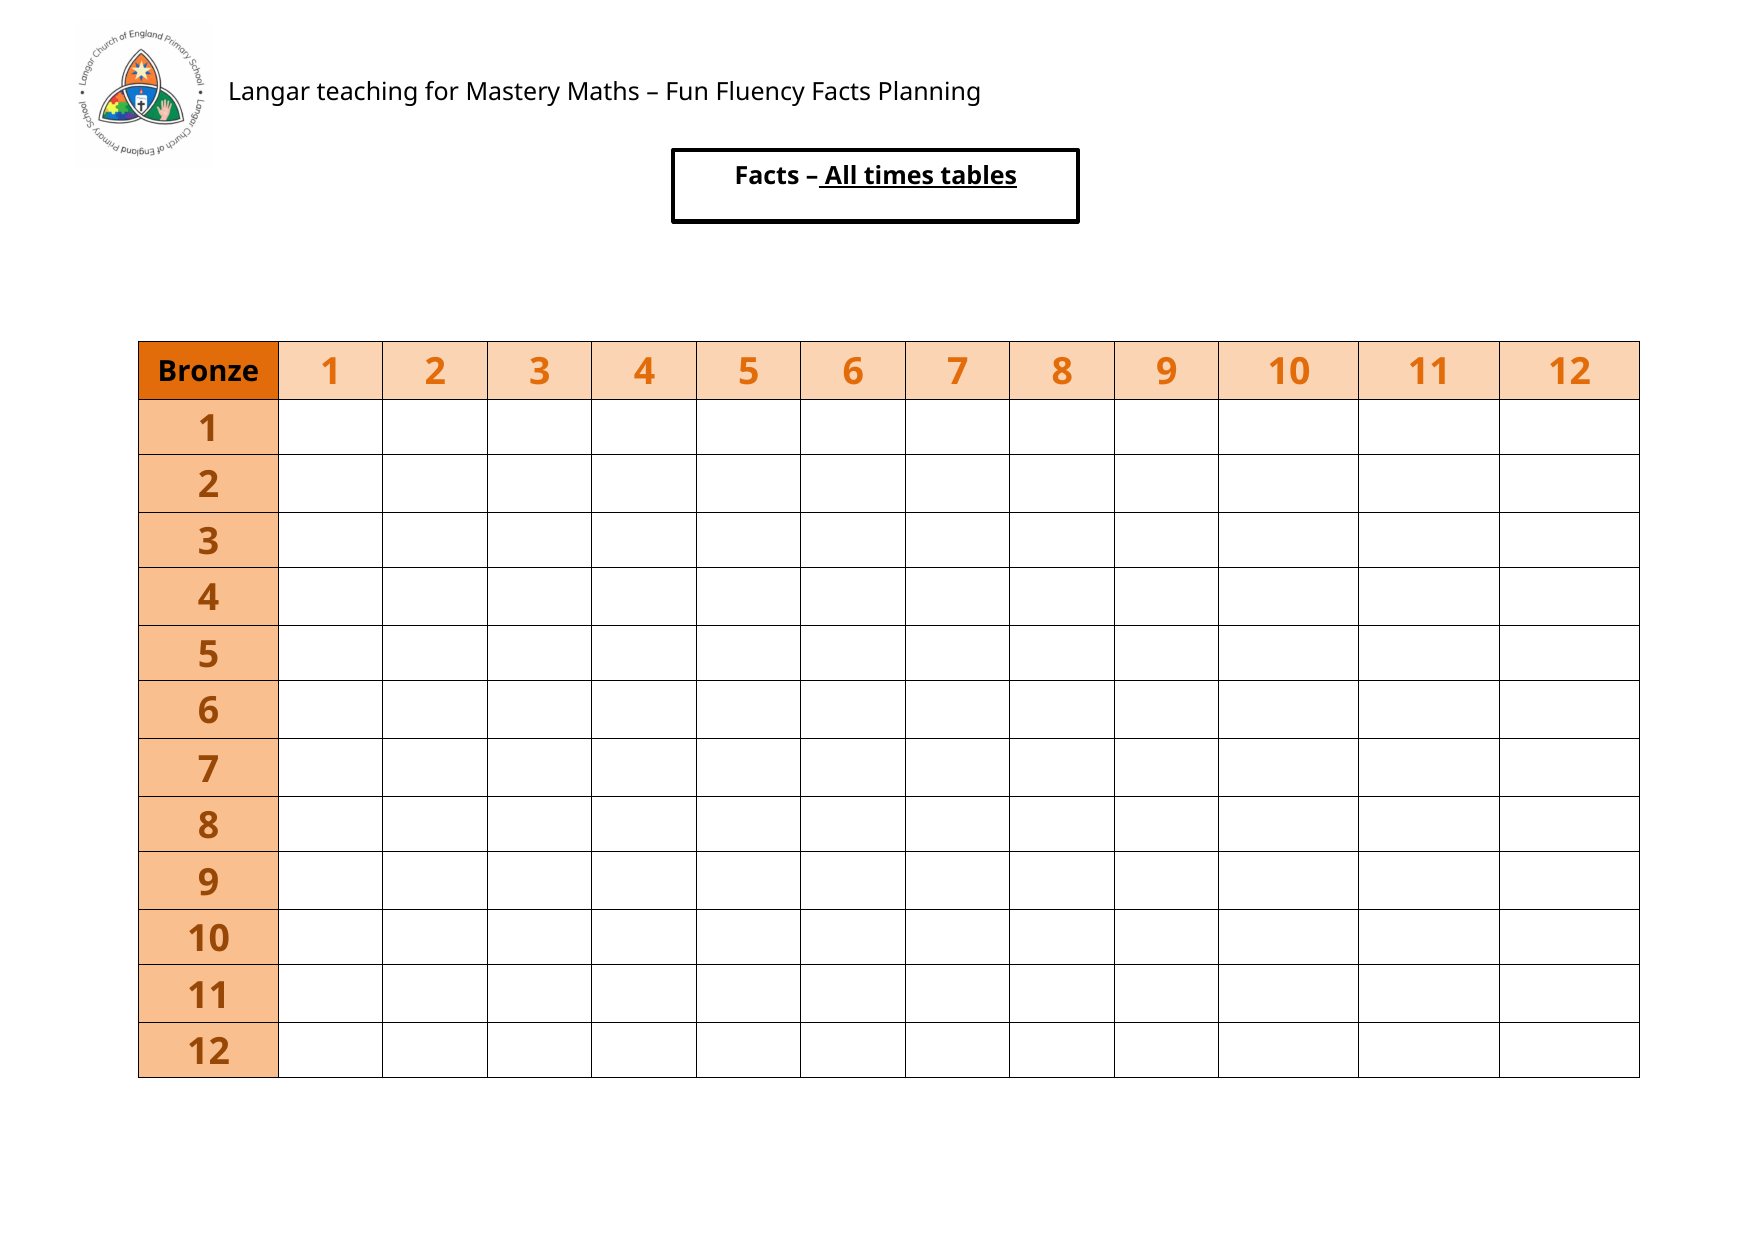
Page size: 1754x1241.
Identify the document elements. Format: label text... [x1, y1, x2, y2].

table_cell [1010, 681, 1114, 738]
table_cell [697, 455, 800, 512]
table_cell [592, 681, 696, 738]
table_cell [1010, 852, 1114, 909]
table_cell [1219, 739, 1358, 796]
table_cell [906, 739, 1009, 796]
table_cell [488, 1023, 591, 1077]
table_cell [906, 400, 1009, 454]
table_cell [906, 568, 1009, 625]
table_cell [1010, 513, 1114, 567]
table_cell [697, 400, 800, 454]
table_cell [279, 910, 382, 964]
table_cell [1500, 681, 1639, 738]
table_cell [697, 797, 800, 851]
table_cell [697, 739, 800, 796]
table_cell [383, 1023, 487, 1077]
table_cell [1500, 739, 1639, 796]
table_cell [1219, 910, 1358, 964]
table_header 10 [1219, 342, 1358, 399]
table_cell [383, 852, 487, 909]
table_cell [1359, 568, 1499, 625]
table_cell [1359, 400, 1499, 454]
table_cell [1500, 568, 1639, 625]
table_cell [1115, 910, 1218, 964]
table_cell [279, 965, 382, 1022]
table_cell [697, 568, 800, 625]
table_cell [592, 910, 696, 964]
table_cell [906, 965, 1009, 1022]
table_cell [1115, 797, 1218, 851]
table_cell [1115, 568, 1218, 625]
table_cell [1500, 626, 1639, 680]
table_cell [383, 910, 487, 964]
table_cell [279, 797, 382, 851]
table_cell [1010, 400, 1114, 454]
table_cell [1500, 513, 1639, 567]
table_cell [1500, 852, 1639, 909]
table_header 12 [1500, 342, 1639, 399]
table_cell [697, 910, 800, 964]
table_cell [801, 626, 905, 680]
table_cell [383, 400, 487, 454]
table_header 2 [383, 342, 487, 399]
table_cell [801, 1023, 905, 1077]
table_cell [906, 681, 1009, 738]
table_cell [1219, 1023, 1358, 1077]
table_cell [488, 965, 591, 1022]
table_cell [592, 400, 696, 454]
table_cell [1219, 626, 1358, 680]
table_cell [1010, 739, 1114, 796]
table_cell [1115, 852, 1218, 909]
table_cell [1359, 681, 1499, 738]
table_cell [592, 513, 696, 567]
table_cell [1359, 455, 1499, 512]
table_header 4 [592, 342, 696, 399]
table_cell [1010, 797, 1114, 851]
table_cell [801, 965, 905, 1022]
table_cell [279, 513, 382, 567]
table_cell [383, 513, 487, 567]
table_cell [801, 852, 905, 909]
table_cell [383, 739, 487, 796]
table_cell [1219, 568, 1358, 625]
table_cell [1500, 1023, 1639, 1077]
table_header 3 [488, 342, 591, 399]
table_cell [1010, 910, 1114, 964]
table_cell [279, 1023, 382, 1077]
table_cell 2 [139, 455, 278, 512]
table_cell [1115, 455, 1218, 512]
table_cell [697, 1023, 800, 1077]
table_header 1 [279, 342, 382, 399]
table_cell [383, 681, 487, 738]
table_cell [592, 626, 696, 680]
table_header 7 [906, 342, 1009, 399]
table_cell 5 [139, 626, 278, 680]
table_cell [801, 739, 905, 796]
table_cell [801, 513, 905, 567]
table_cell [488, 852, 591, 909]
table_cell [1115, 681, 1218, 738]
table_cell [697, 681, 800, 738]
table_cell [488, 626, 591, 680]
table_cell [1219, 681, 1358, 738]
table_cell [383, 626, 487, 680]
table_cell [1219, 455, 1358, 512]
table_cell [1219, 965, 1358, 1022]
table_cell [1010, 1023, 1114, 1077]
table_cell [279, 455, 382, 512]
table_cell [801, 681, 905, 738]
table_cell 3 [139, 513, 278, 567]
table_cell [1500, 797, 1639, 851]
table_cell [1500, 455, 1639, 512]
table_cell 12 [139, 1023, 278, 1077]
table_cell [488, 455, 591, 512]
table_header 8 [1010, 342, 1114, 399]
table_cell [279, 852, 382, 909]
table_cell [801, 568, 905, 625]
table_cell 11 [139, 965, 278, 1022]
table_cell [488, 568, 591, 625]
table_cell [906, 910, 1009, 964]
table_cell [488, 739, 591, 796]
table_cell [279, 626, 382, 680]
table_cell 10 [139, 910, 278, 964]
table_cell [1359, 965, 1499, 1022]
table_cell [488, 797, 591, 851]
table_cell [906, 455, 1009, 512]
table_cell 7 [139, 739, 278, 796]
table_cell [906, 797, 1009, 851]
table_cell [1115, 400, 1218, 454]
table_cell [592, 568, 696, 625]
table_cell [1010, 626, 1114, 680]
table_cell [801, 400, 905, 454]
table_cell [383, 965, 487, 1022]
table_header 6 [801, 342, 905, 399]
table_cell 6 [139, 681, 278, 738]
table_cell [1115, 1023, 1218, 1077]
table_cell [1500, 400, 1639, 454]
table_cell [1359, 739, 1499, 796]
table_cell [383, 568, 487, 625]
table_cell [906, 626, 1009, 680]
table_cell [1115, 965, 1218, 1022]
table_cell [1115, 739, 1218, 796]
table_cell [1359, 513, 1499, 567]
table_cell [1219, 513, 1358, 567]
table_header Bronze [139, 342, 278, 399]
table_cell [697, 513, 800, 567]
table_cell [1500, 910, 1639, 964]
table_cell [592, 739, 696, 796]
table_cell [697, 965, 800, 1022]
table_cell [592, 1023, 696, 1077]
table_cell [697, 852, 800, 909]
table_cell [592, 965, 696, 1022]
table_cell [906, 1023, 1009, 1077]
table_cell [1219, 852, 1358, 909]
table_cell [592, 852, 696, 909]
table_cell [488, 681, 591, 738]
table_cell [1010, 568, 1114, 625]
table_cell [1359, 910, 1499, 964]
table_cell 4 [139, 568, 278, 625]
table_cell [906, 852, 1009, 909]
table_cell [1359, 852, 1499, 909]
table_cell [1010, 965, 1114, 1022]
table_cell [1219, 797, 1358, 851]
table_cell [383, 455, 487, 512]
table_cell [801, 910, 905, 964]
table_cell [906, 513, 1009, 567]
table_cell [383, 797, 487, 851]
table_cell [1359, 797, 1499, 851]
table_cell [1359, 1023, 1499, 1077]
table_cell 9 [139, 852, 278, 909]
table_cell [279, 568, 382, 625]
table_cell 8 [139, 797, 278, 851]
table_cell [1500, 965, 1639, 1022]
picture [76, 21, 211, 167]
table_cell [488, 910, 591, 964]
table_cell [1010, 455, 1114, 512]
table_cell [801, 797, 905, 851]
table_cell [279, 739, 382, 796]
table_cell [279, 681, 382, 738]
table_header 9 [1115, 342, 1218, 399]
table_cell 1 [139, 400, 278, 454]
table_cell [592, 797, 696, 851]
table_cell [279, 400, 382, 454]
table_cell [1359, 626, 1499, 680]
table_cell [1219, 400, 1358, 454]
table_cell [801, 455, 905, 512]
table_header 11 [1359, 342, 1499, 399]
table_cell [1115, 513, 1218, 567]
table_cell [488, 400, 591, 454]
table_cell [592, 455, 696, 512]
table_cell [697, 626, 800, 680]
table_cell [488, 513, 591, 567]
table_header 5 [697, 342, 800, 399]
table_cell [1115, 626, 1218, 680]
